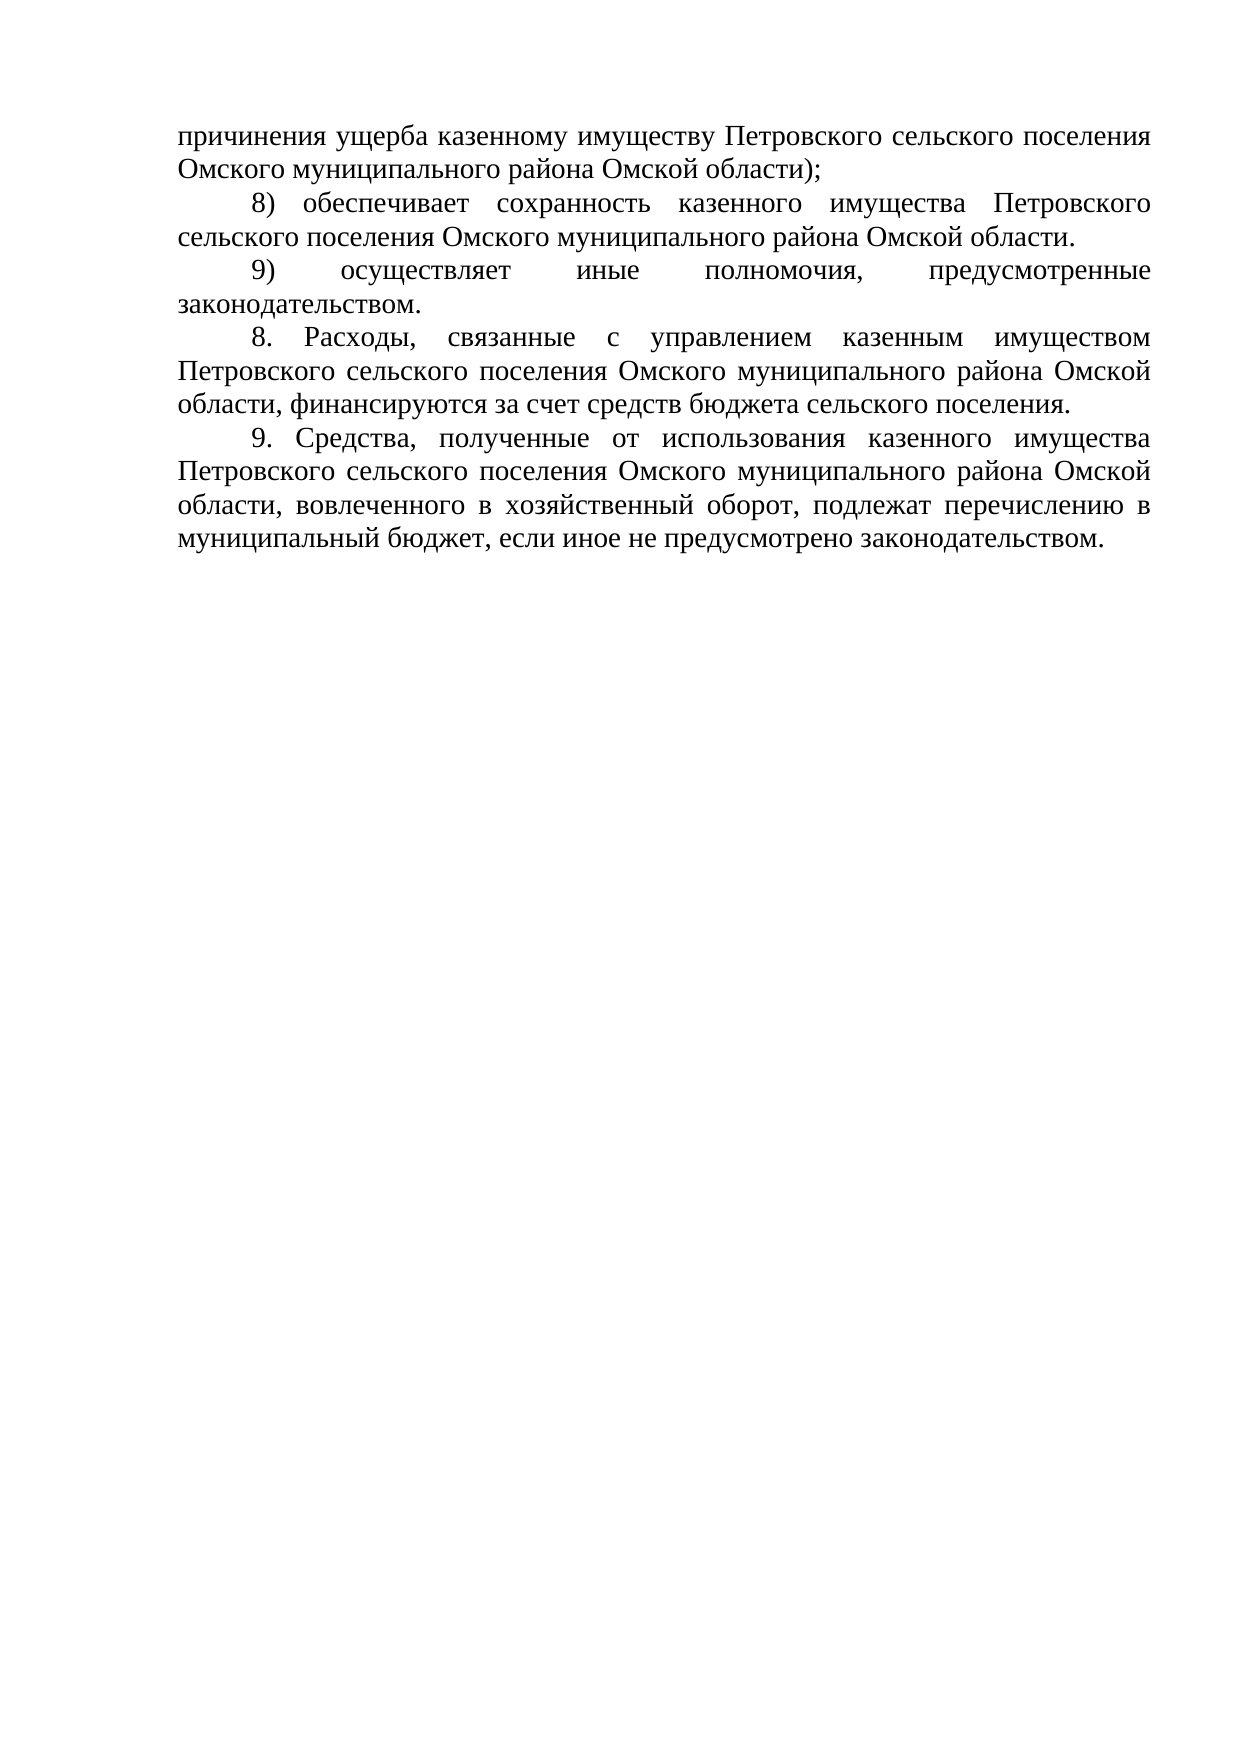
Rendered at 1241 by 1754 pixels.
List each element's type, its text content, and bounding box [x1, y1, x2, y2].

text 9) осуществляет иные полномочия, предусмотренные законодательством. [177, 252, 1152, 319]
text 9. Средства, полученные от использования казенного имущества Петровского сельского поселения Омского муниципального района Омской области, вовлеченного в хозяйственный оборот, подлежат перечислению в муниципальный бюджет, если иное не предусмотрено законодательством. [177, 420, 1152, 554]
text 8) обеспечивает сохранность казенного имущества Петровского сельского поселения Омского муниципального района Омской области. [177, 185, 1152, 252]
text 8. Расходы, связанные с управлением казенным имуществом Петровского сельского поселения Омского муниципального района Омской области, финансируются за счет средств бюджета сельского поселения. [177, 319, 1152, 420]
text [177, 118, 1152, 185]
